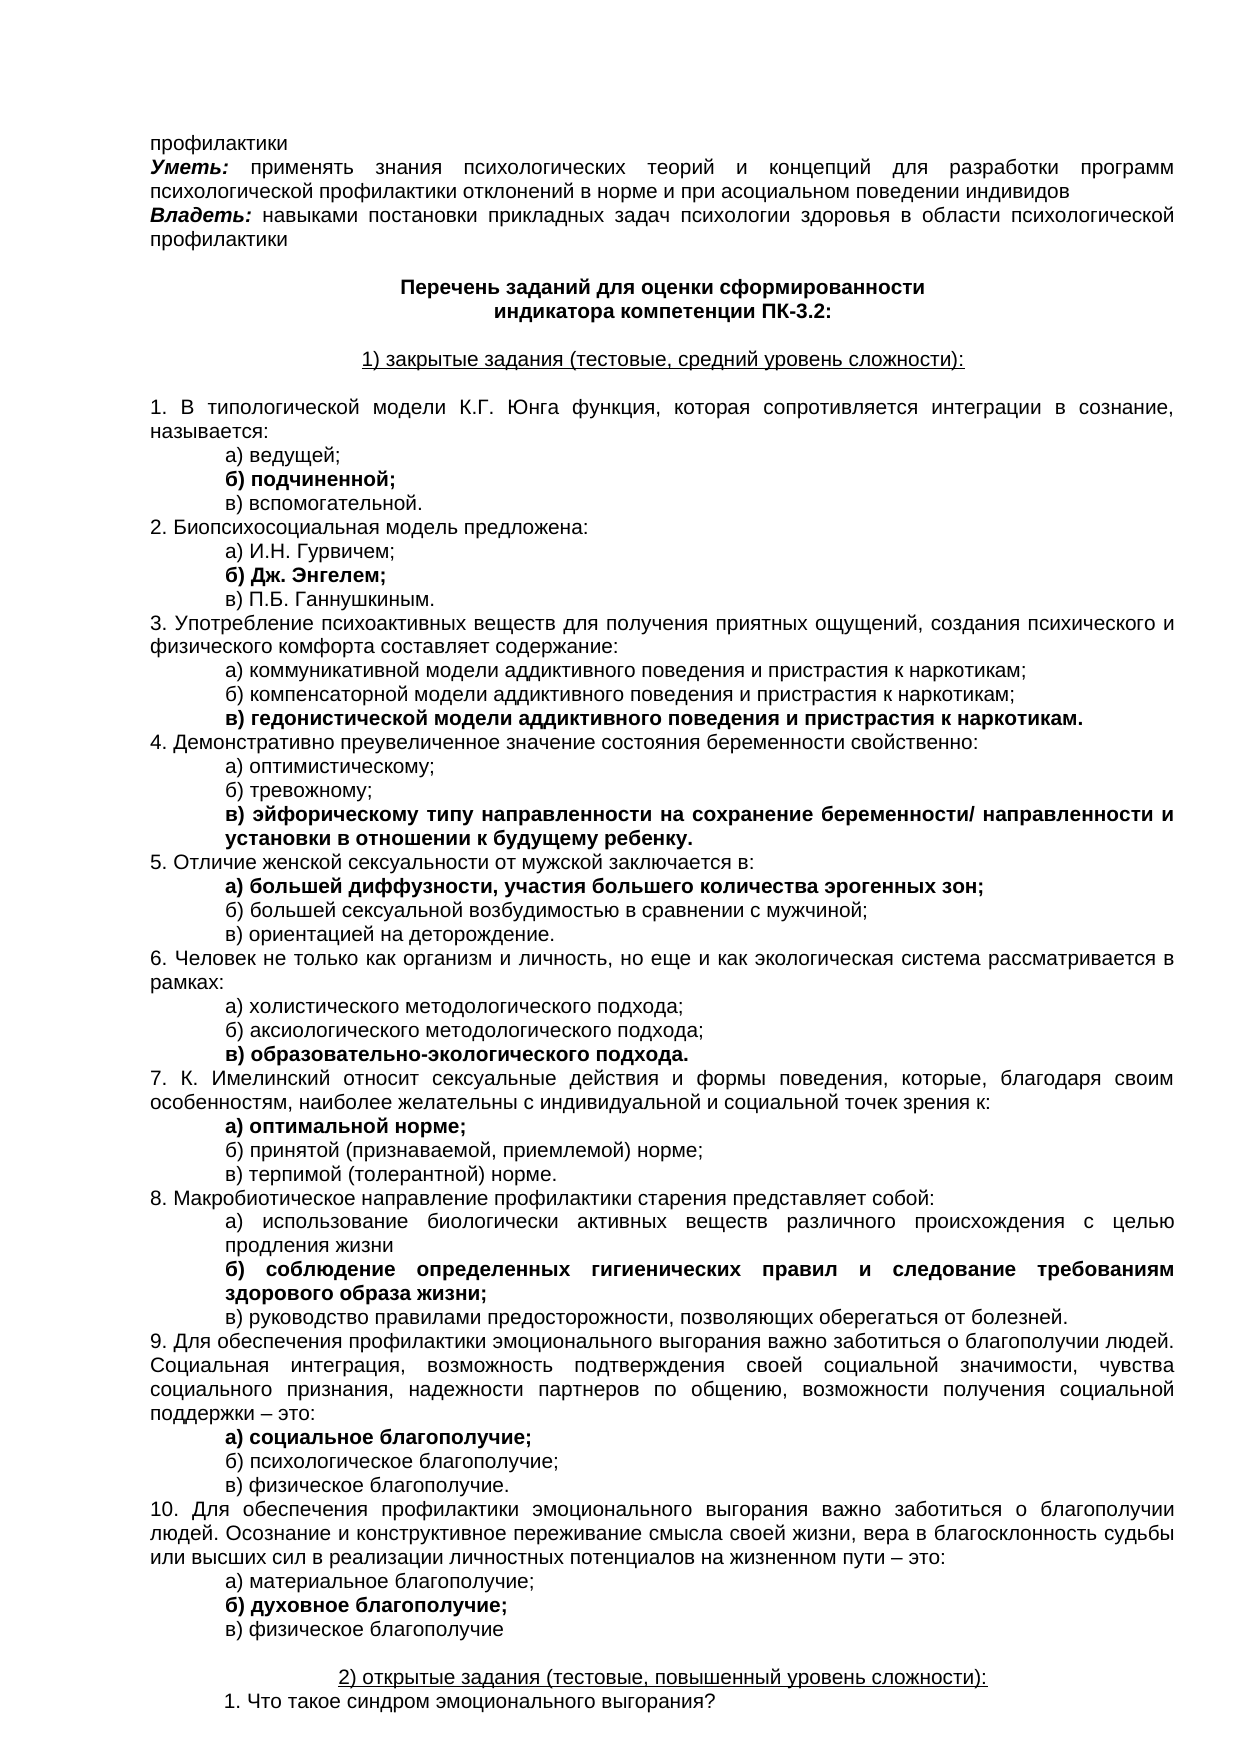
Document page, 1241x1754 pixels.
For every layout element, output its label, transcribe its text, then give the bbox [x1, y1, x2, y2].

text б) компенсаторной модели аддиктивного поведения и пристрастия к наркотикам; [225, 682, 1176, 706]
text 2. Биопсихосоциальная модель предложена: [150, 514, 1176, 538]
text в) руководство правилами предосторожности, позволяющих оберегаться от болезней. [225, 1305, 1176, 1329]
text а) оптимистическому; [225, 754, 1176, 778]
text б) духовное благополучие; [225, 1593, 1176, 1617]
text б) соблюдение определенных гигиенических правил и следование требованиям здорового образа жизни; [225, 1257, 1176, 1305]
text 4. Демонстративно преувеличенное значение состояния беременности свойственно: [150, 730, 1176, 754]
text а) материальное благополучие; [225, 1569, 1176, 1593]
text б) большей сексуальной возбудимостью в сравнении с мужчиной; [225, 898, 1176, 922]
text в) П.Б. Ганнушкиным. [225, 586, 1176, 610]
text а) оптимальной норме; [225, 1113, 1176, 1137]
text б) подчиненной; [225, 467, 1176, 491]
text 7. К. Имелинский относит сексуальные действия и формы поведения, которые, благодаря своим особенностям, наиболее желательны с индивидуальной и социальной точек зрения к: [150, 1066, 1176, 1113]
text а) использование биологически активных веществ различного происхождения с целью продления жизни [225, 1209, 1176, 1257]
text а) большей диффузности, участия большего количества эрогенных зон; [225, 874, 1176, 898]
text а) социальное благополучие; [225, 1425, 1176, 1449]
text 10. Для обеспечения профилактики эмоционального выгорания важно заботиться о благополучии людей. Осознание и конструктивное переживание смысла своей жизни, вера в благосклонность судьбы или высших сил в реализации личностных потенциалов на жизненном пути – это: [150, 1497, 1176, 1569]
text в) гедонистической модели аддиктивного поведения и пристрастия к наркотикам. [225, 706, 1176, 730]
text в) образовательно-экологического подхода. [225, 1042, 1176, 1066]
text Владеть: навыками постановки прикладных задач психологии здоровья в области психологической профилактики [150, 203, 1176, 251]
text 2) открытые задания (тестовые, повышенный уровень сложности): [150, 1664, 1176, 1688]
text б) принятой (признаваемой, приемлемой) норме; [225, 1137, 1176, 1161]
text б) Дж. Энгелем; [225, 562, 1176, 586]
text б) аксиологического методологического подхода; [225, 1018, 1176, 1042]
text в) физическое благополучие. [225, 1473, 1176, 1497]
text б) психологическое благополучие; [225, 1449, 1176, 1473]
text а) коммуникативной модели аддиктивного поведения и пристрастия к наркотикам; [225, 658, 1176, 682]
text Уметь: применять знания психологических теорий и концепций для разработки программ психологической профилактики отклонений в норме и при асоциальном поведении индивидов [150, 155, 1176, 203]
text в) эйфорическому типу направленности на сохранение беременности/ направленности и установки в отношении к будущему ребенку. [225, 802, 1176, 850]
text 1) закрытые задания (тестовые, средний уровень сложности): [150, 347, 1176, 371]
text 9. Для обеспечения профилактики эмоционального выгорания важно заботиться о благополучии людей. Социальная интеграция, возможность подтверждения своей социальной значимости, чувства социального признания, надежности партнеров по общению, возможности получения социальной поддержки – это: [150, 1329, 1176, 1425]
text в) физическое благополучие [225, 1617, 1176, 1641]
text в) вспомогательной. [225, 491, 1176, 514]
text 3. Употребление психоактивных веществ для получения приятных ощущений, создания психического и физического комфорта составляет содержание: [150, 610, 1176, 658]
text а) ведущей; [225, 443, 1176, 467]
text б) тревожному; [225, 778, 1176, 802]
text а) холистического методологического подхода; [225, 994, 1176, 1018]
text 1. Что такое синдром эмоционального выгорания? [150, 1688, 1176, 1712]
text 6. Человек не только как организм и личность, но еще и как экологическая система рассматривается в рамках: [150, 946, 1176, 994]
text в) ориентацией на деторождение. [225, 922, 1176, 946]
text Перечень заданий для оценки сформированности [150, 275, 1176, 299]
text 1. В типологической модели К.Г. Юнга функция, которая сопротивляется интеграции в сознание, называется: [150, 395, 1176, 443]
text индикатора компетенции ПК-3.2: [150, 299, 1176, 323]
text 8. Макробиотическое направление профилактики старения представляет собой: [150, 1185, 1176, 1209]
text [150, 131, 1176, 155]
text в) терпимой (толерантной) норме. [225, 1161, 1176, 1185]
text а) И.Н. Гурвичем; [225, 538, 1176, 562]
text 5. Отличие женской сексуальности от мужской заключается в: [150, 850, 1176, 874]
